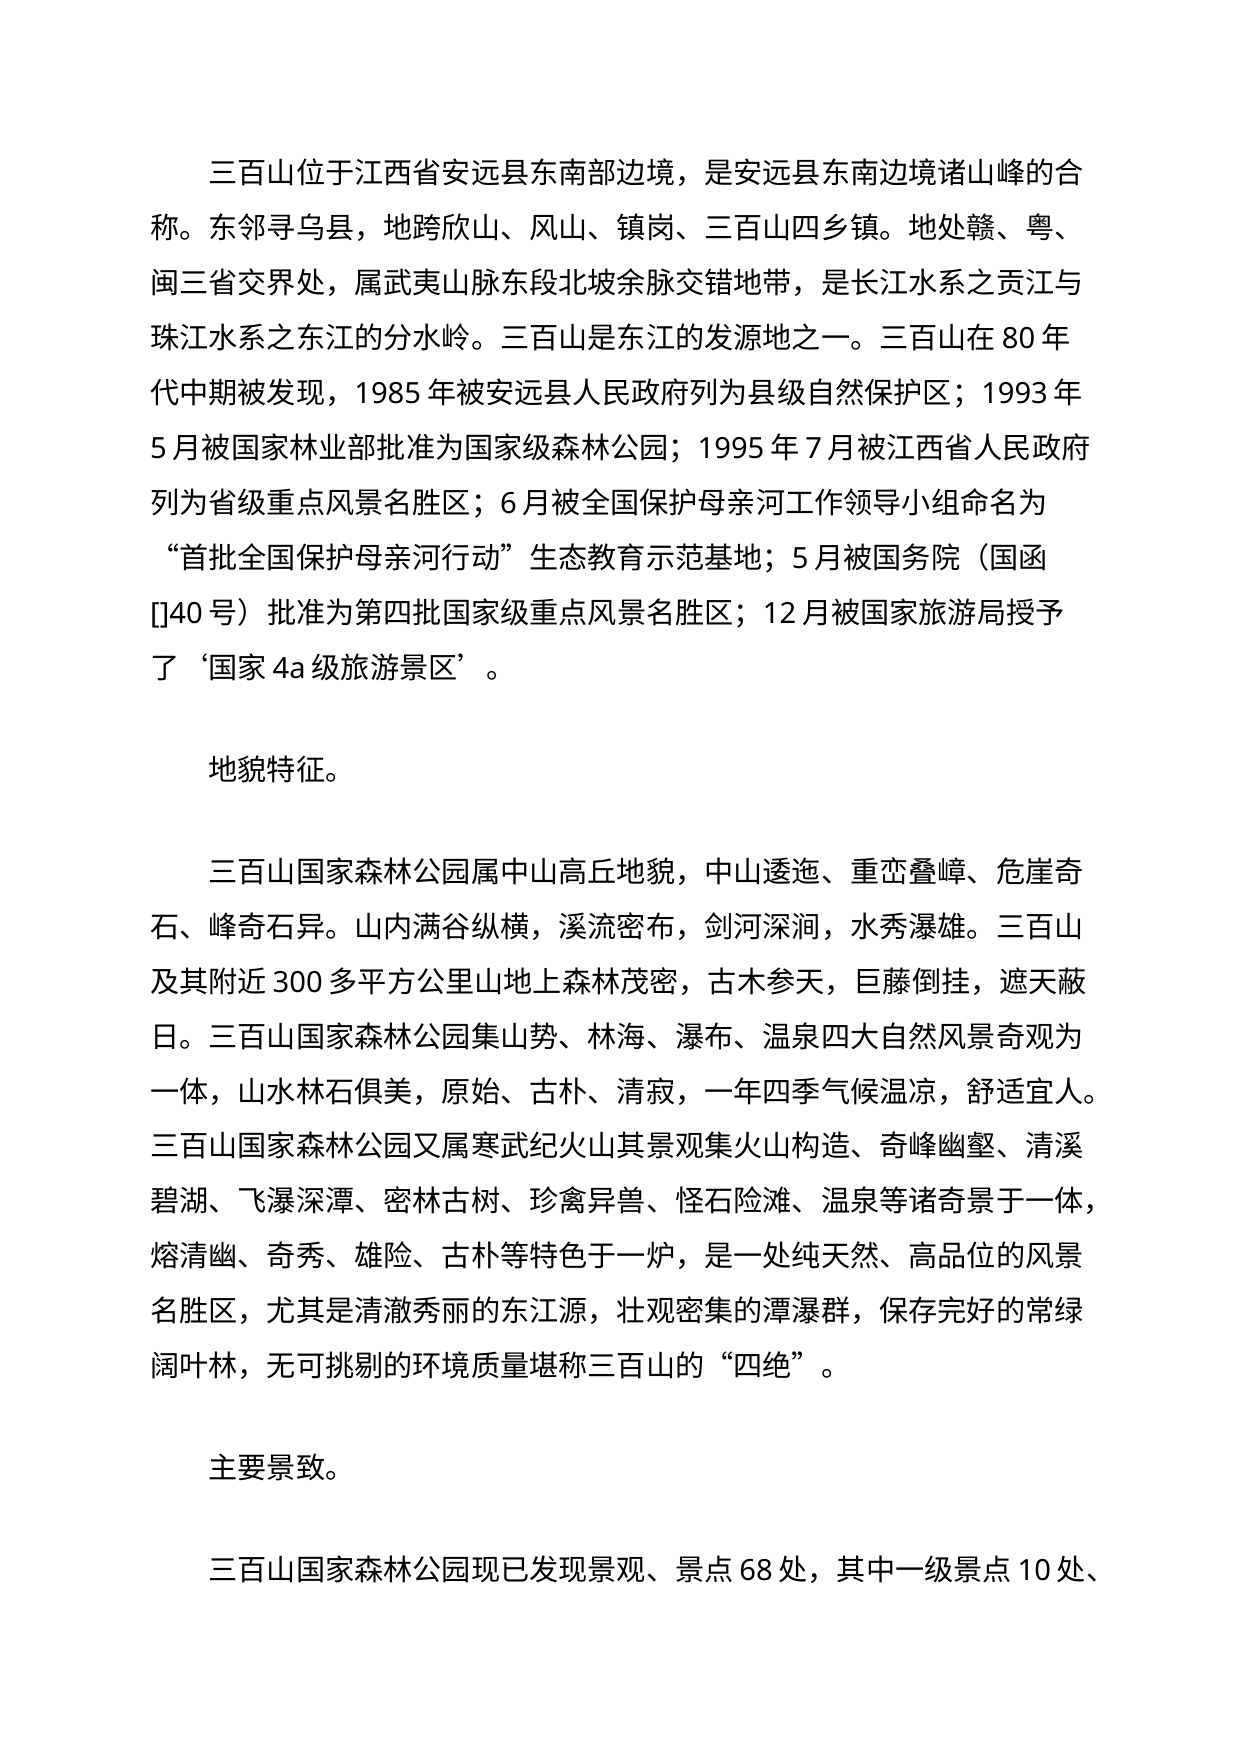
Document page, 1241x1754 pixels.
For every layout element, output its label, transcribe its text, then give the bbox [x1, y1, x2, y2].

text 三百山位于江西省安远县东南部边境，是安远县东南边境诸山峰的合称。东邻寻乌县，地跨欣山、风山、镇岗、三百山四乡镇。地处赣、粤、闽三省交界处，属武夷山脉东段北坡余脉交错地带，是长江水系之贡江与珠江水系之东江的分水岭。三百山是东江的发源地之一。三百山在80年代中期被发现，1985年被安远县人民政府列为县级自然保护区；1993年5月被国家林业部批准为国家级森林公园；1995年7月被江西省人民政府列为省级重点风景名胜区；6月被全国保护母亲河工作领导小组命名为“首批全国保护母亲河行动”生态教育示范基地；5月被国务院（国函[]40号）批准为第四批国家级重点风景名胜区；12月被国家旅游局授予了‘国家4a级旅游景区’。 [150, 150, 1090, 687]
text 地貌特征。 [150, 747, 1090, 789]
text 主要景致。 [150, 1444, 1090, 1487]
text 三百山国家森林公园属中山高丘地貌，中山逶迤、重峦叠嶂、危崖奇石、峰奇石异。山内满谷纵横，溪流密布，剑河深涧，水秀瀑雄。三百山及其附近300多平方公里山地上森林茂密，古木参天，巨藤倒挂，遮天蔽日。三百山国家森林公园集山势、林海、瀑布、温泉四大自然风景奇观为一体，山水林石俱美，原始、古朴、清寂，一年四季气候温凉，舒适宜人。三百山国家森林公园又属寒武纪火山其景观集火山构造、奇峰幽壑、清溪碧湖、飞瀑深潭、密林古树、珍禽异兽、怪石险滩、温泉等诸奇景于一体，熔清幽、奇秀、雄险、古朴等特色于一炉，是一处纯天然、高品位的风景名胜区，尤其是清澈秀丽的东江源，壮观密集的潭瀑群，保存完好的常绿阔叶林，无可挑剔的环境质量堪称三百山的“四绝”。 [150, 848, 1090, 1385]
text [150, 1546, 1090, 1588]
